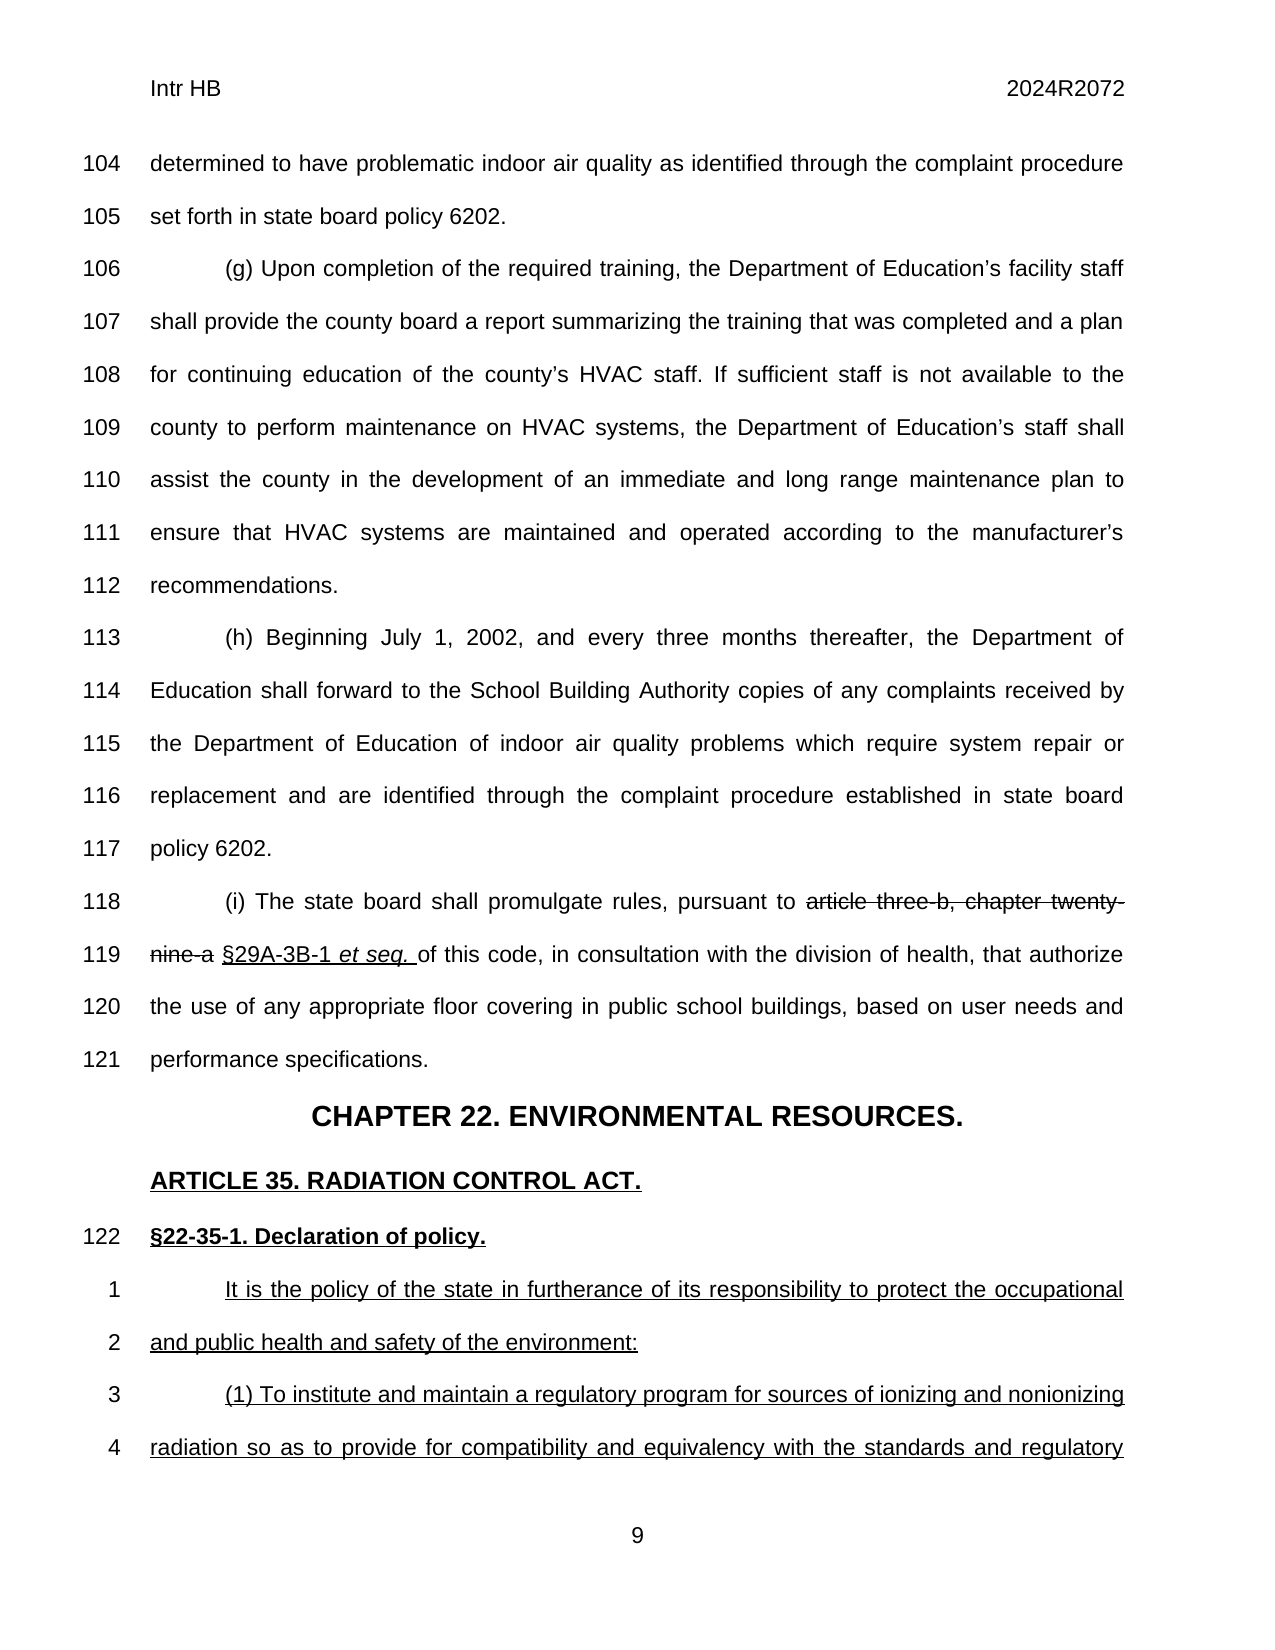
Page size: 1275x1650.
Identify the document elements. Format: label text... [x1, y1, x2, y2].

text (g) Upon completion of the required training, the Department of Education’s facility staff shall provide the county board a report summarizing the training that was completed and a plan for continuing education of the county’s HVAC staff. If sufficient staff is not available to the county to perform maintenance on HVAC systems, the Department of Education’s staff shall assist the county in the development of an immediate and long range maintenance plan to ensure that HVAC systems are maintained and operated according to the manufacturer’s recommendations. [150, 255, 1125, 598]
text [150, 1381, 1125, 1461]
text It is the policy of the state in furtherance of its responsibility to protect the occupational and public health and safety of the environment: [150, 1276, 1125, 1355]
text (i) The state board shall promulgate rules, pursuant to article three-b, chapter twenty-nine-a §29A-3B-1 et seq. of this code, in consultation with the division of health, that authorize the use of any appropriate floor covering in public school buildings, based on user needs and performance specifications. [150, 888, 1125, 1072]
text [150, 150, 1125, 229]
text §22-35-1. Declaration of policy. [150, 1223, 1125, 1250]
subtitle ARTICLE 35. RADIATION CONTROL ACT. [150, 1166, 1125, 1194]
subtitle CHAPTER 22. ENVIRONMENTAL RESOURCES. [150, 1099, 1125, 1132]
text (h) Beginning July 1, 2002, and every three months thereafter, the Department of Education shall forward to the School Building Authority copies of any complaints received by the Department of Education of indoor air quality problems which require system repair or replacement and are identified through the complaint procedure established in state board policy 6202. [150, 624, 1125, 862]
